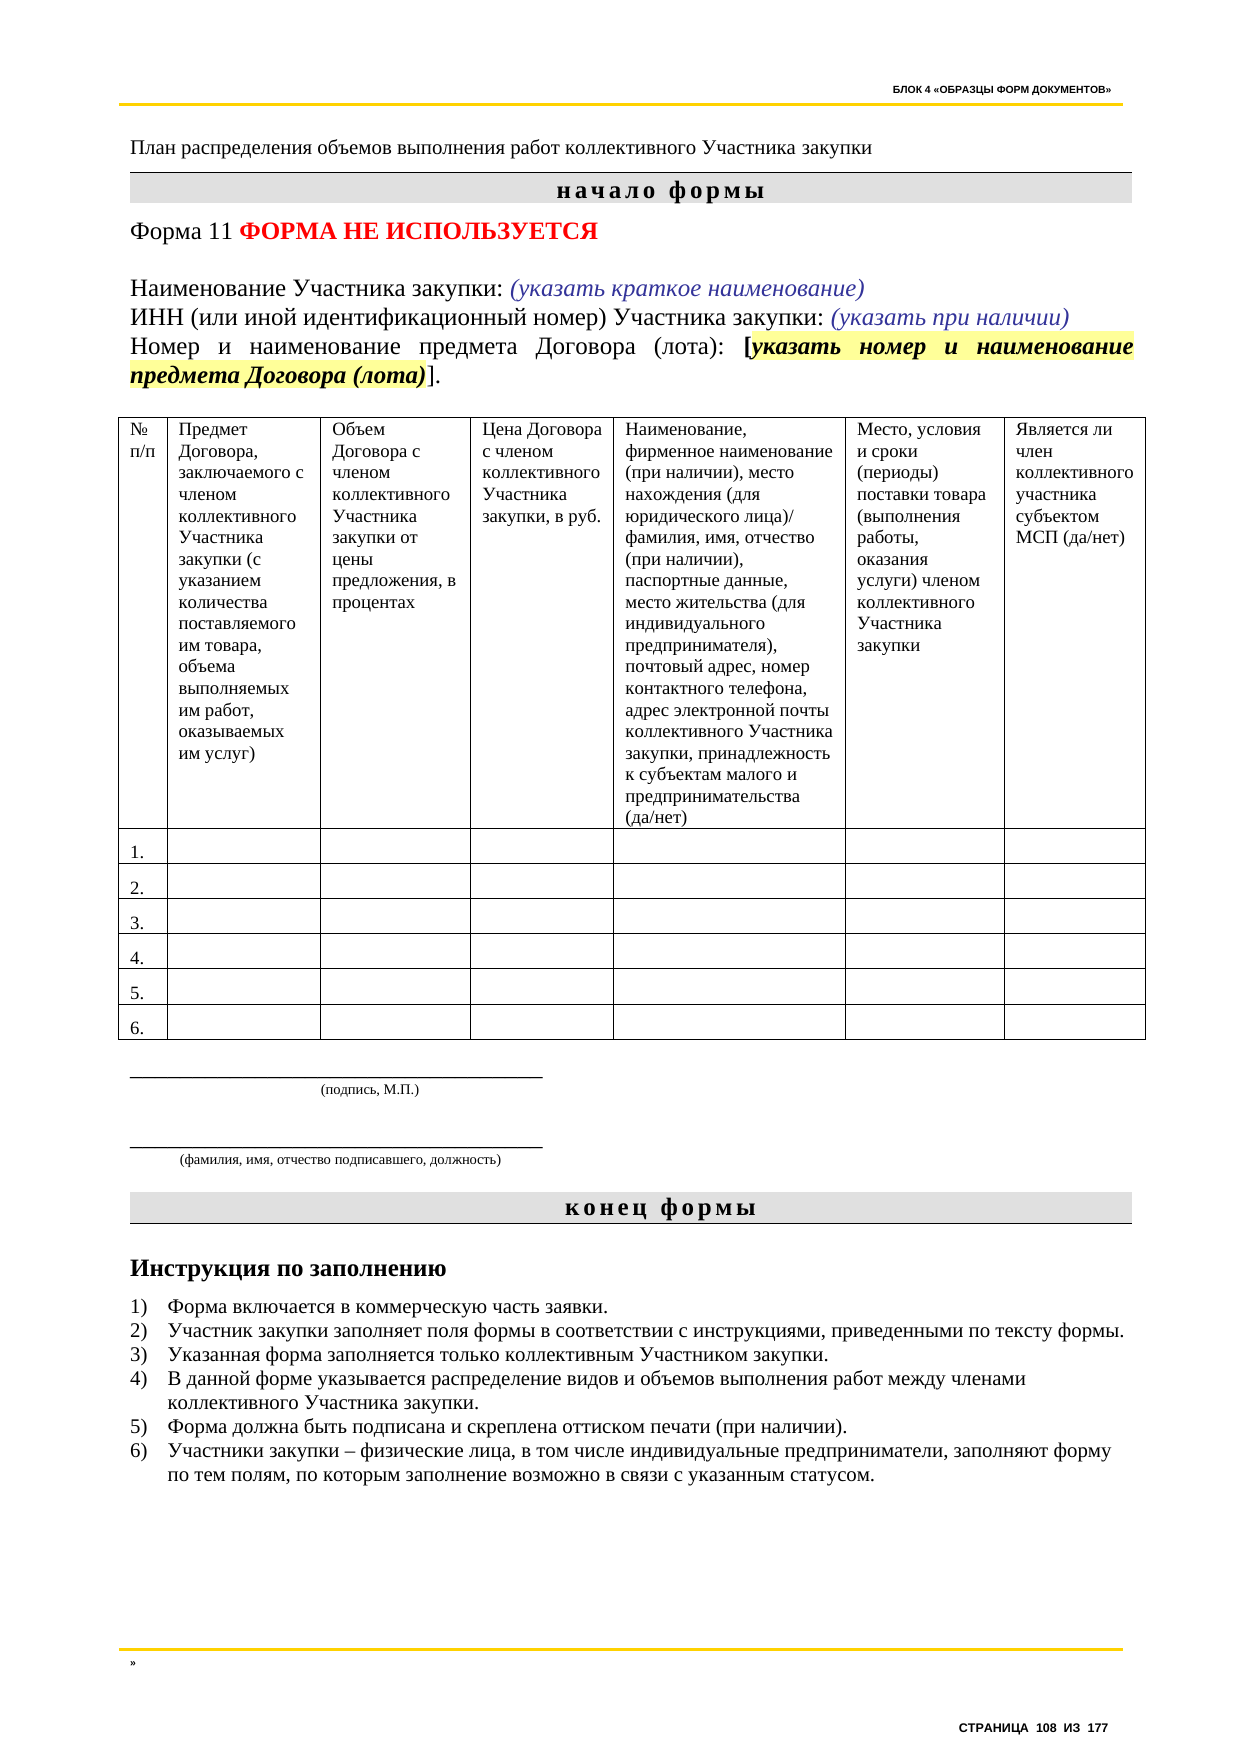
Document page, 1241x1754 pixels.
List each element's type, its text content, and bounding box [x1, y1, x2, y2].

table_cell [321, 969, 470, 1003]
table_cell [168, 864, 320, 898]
text План распределения объемов выполнения работ коллективного Участника закупки [130, 135, 1134, 159]
list Указанная форма заполняется только коллективным Участником закупки. [130, 1342, 1134, 1366]
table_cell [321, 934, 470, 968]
text ИНН (или иной идентификационный номер) Участника закупки: (указать при наличии) [130, 302, 1134, 331]
text Форма 11 ФОРМА НЕ ИСПОЛЬЗУЕТСЯ [130, 216, 1134, 245]
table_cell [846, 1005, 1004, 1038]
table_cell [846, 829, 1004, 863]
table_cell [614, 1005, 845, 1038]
text (подпись, М.П.) [130, 1081, 550, 1109]
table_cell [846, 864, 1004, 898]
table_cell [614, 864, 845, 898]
list Участники закупки – физические лица, в том числе индивидуальные предприниматели, заполняют форму по тем полям, по которым заполнение возможно в связи с указанным статусом. [130, 1438, 1134, 1486]
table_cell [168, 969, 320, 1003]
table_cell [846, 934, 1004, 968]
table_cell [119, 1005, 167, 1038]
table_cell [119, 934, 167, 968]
text Инструкция по заполнению [130, 1253, 1134, 1281]
text _________________________________ [130, 1122, 550, 1151]
text начало формы [130, 173, 1132, 203]
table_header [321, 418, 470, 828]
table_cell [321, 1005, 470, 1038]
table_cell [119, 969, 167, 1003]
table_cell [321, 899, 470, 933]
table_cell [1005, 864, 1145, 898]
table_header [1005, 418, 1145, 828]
list Участник закупки заполняет поля формы в соответствии с инструкциями, приведенными по тексту формы. [130, 1318, 1134, 1342]
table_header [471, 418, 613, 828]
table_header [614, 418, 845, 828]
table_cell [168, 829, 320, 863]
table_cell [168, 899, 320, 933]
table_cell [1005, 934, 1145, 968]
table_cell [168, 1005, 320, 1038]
text конец формы [130, 1192, 1132, 1223]
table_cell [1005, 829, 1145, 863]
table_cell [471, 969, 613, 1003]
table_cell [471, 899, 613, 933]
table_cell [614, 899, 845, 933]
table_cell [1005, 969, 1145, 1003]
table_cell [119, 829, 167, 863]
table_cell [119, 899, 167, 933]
text Номер и наименование предмета Договора (лота): [указать номер и наименование предмета Договора (лота)]. [130, 331, 1134, 388]
list Форма должна быть подписана и скреплена оттиском печати (при наличии). [130, 1414, 1134, 1438]
text _________________________________ [130, 1052, 550, 1081]
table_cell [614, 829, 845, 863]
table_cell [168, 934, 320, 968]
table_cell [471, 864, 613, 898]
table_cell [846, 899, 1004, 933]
list В данной форме указывается распределение видов и объемов выполнения работ между членами коллективного Участника закупки. [130, 1366, 1134, 1414]
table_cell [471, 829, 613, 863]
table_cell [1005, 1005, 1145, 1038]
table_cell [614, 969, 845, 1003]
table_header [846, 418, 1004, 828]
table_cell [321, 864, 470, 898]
text (фамилия, имя, отчество подписавшего, должность) [130, 1151, 550, 1179]
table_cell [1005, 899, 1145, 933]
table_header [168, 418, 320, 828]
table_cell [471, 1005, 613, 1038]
text Наименование Участника закупки: (указать краткое наименование) [130, 273, 1134, 302]
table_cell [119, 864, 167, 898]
list Форма включается в коммерческую часть заявки. [130, 1294, 1134, 1318]
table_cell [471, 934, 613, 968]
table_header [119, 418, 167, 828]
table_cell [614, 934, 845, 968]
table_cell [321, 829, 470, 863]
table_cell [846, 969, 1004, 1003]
